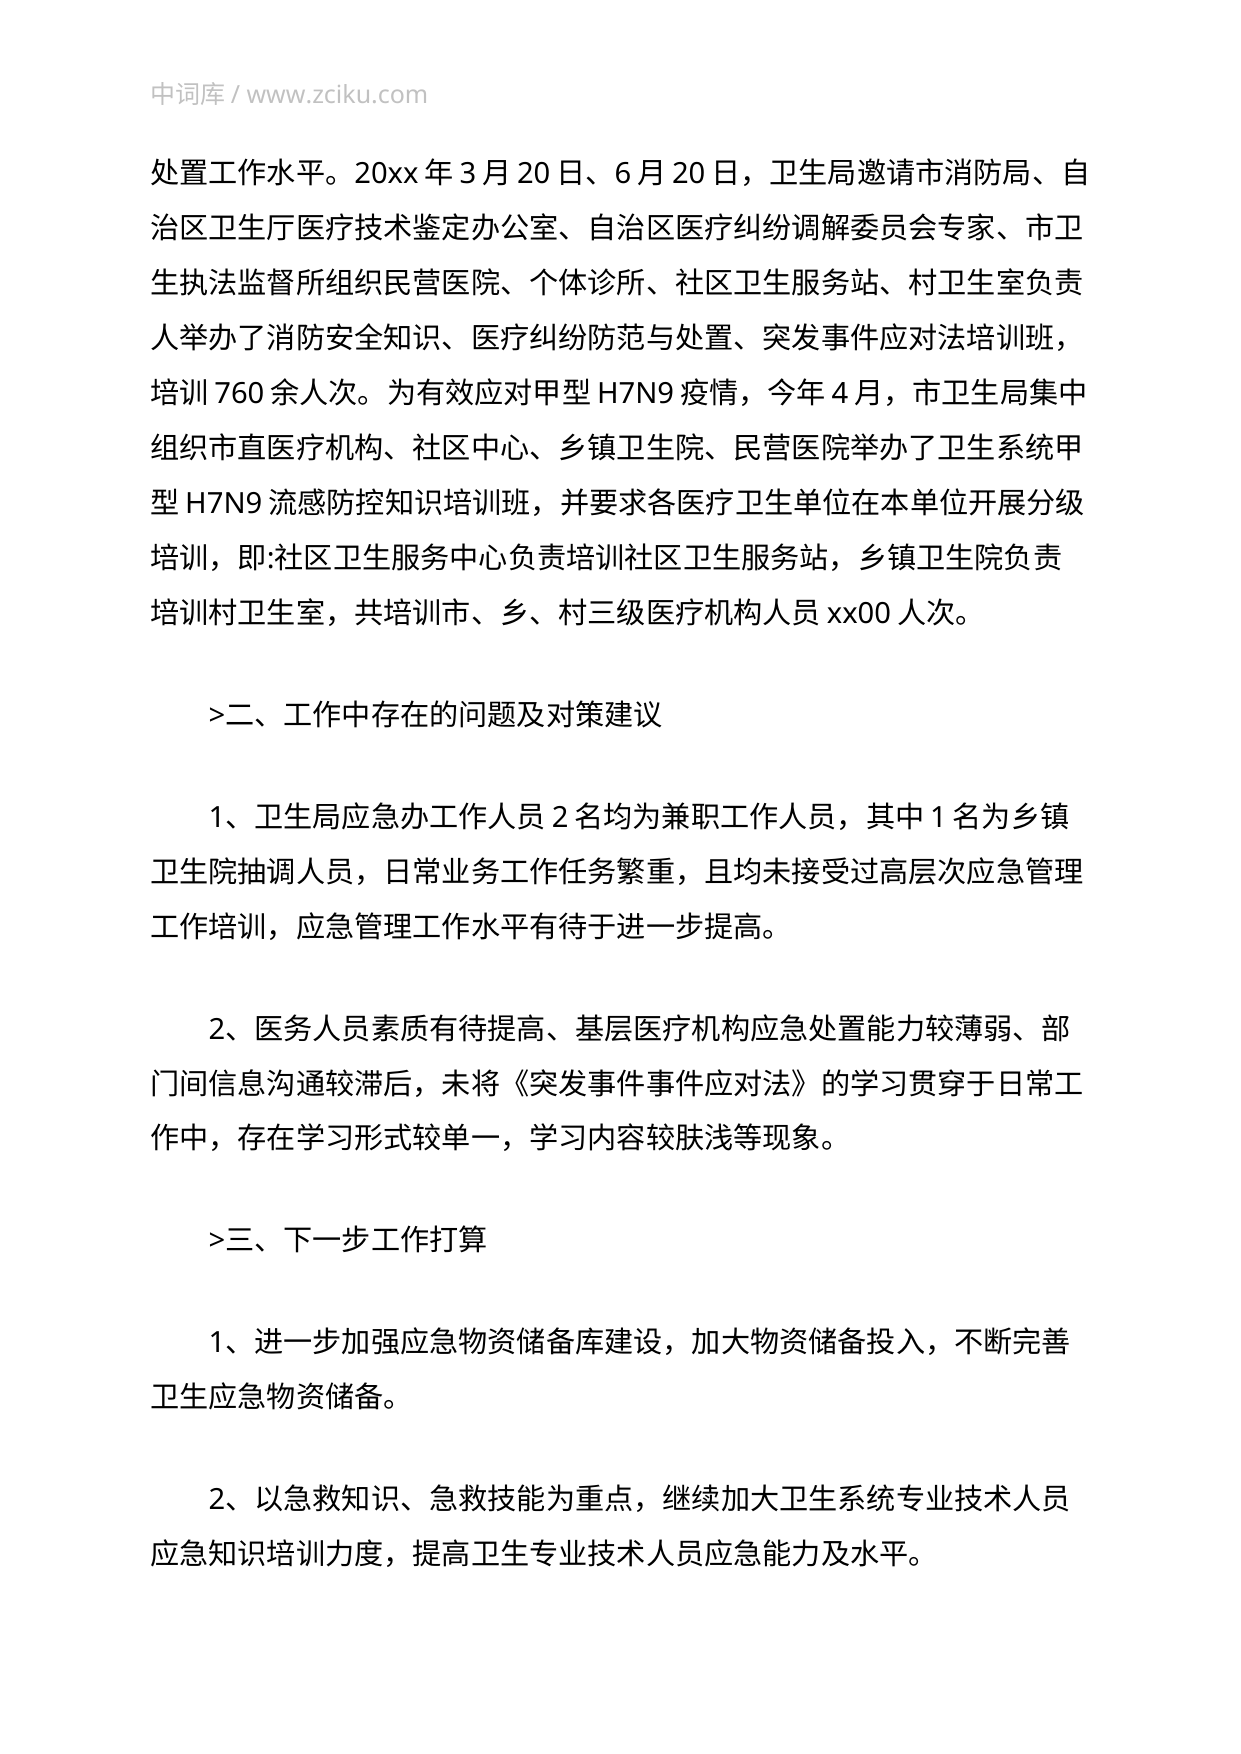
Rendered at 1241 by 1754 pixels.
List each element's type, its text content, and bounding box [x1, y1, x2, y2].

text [150, 150, 1090, 632]
text 1、进一步加强应急物资储备库建设，加大物资储备投入，不断完善卫生应急物资储备。 [150, 1319, 1090, 1416]
text >二、工作中存在的问题及对策建议 [150, 692, 1090, 734]
text 1、卫生局应急办工作人员2名均为兼职工作人员，其中1名为乡镇卫生院抽调人员，日常业务工作任务繁重，且均未接受过高层次应急管理工作培训，应急管理工作水平有待于进一步提高。 [150, 793, 1090, 946]
text 2、医务人员素质有待提高、基层医疗机构应急处置能力较薄弱、部门间信息沟通较滞后，未将《突发事件事件应对法》的学习贯穿于日常工作中，存在学习形式较单一，学习内容较肤浅等现象。 [150, 1005, 1090, 1157]
text >三、下一步工作打算 [150, 1217, 1090, 1259]
text 2、以急救知识、急救技能为重点，继续加大卫生系统专业技术人员应急知识培训力度，提高卫生专业技术人员应急能力及水平。 [150, 1476, 1090, 1573]
